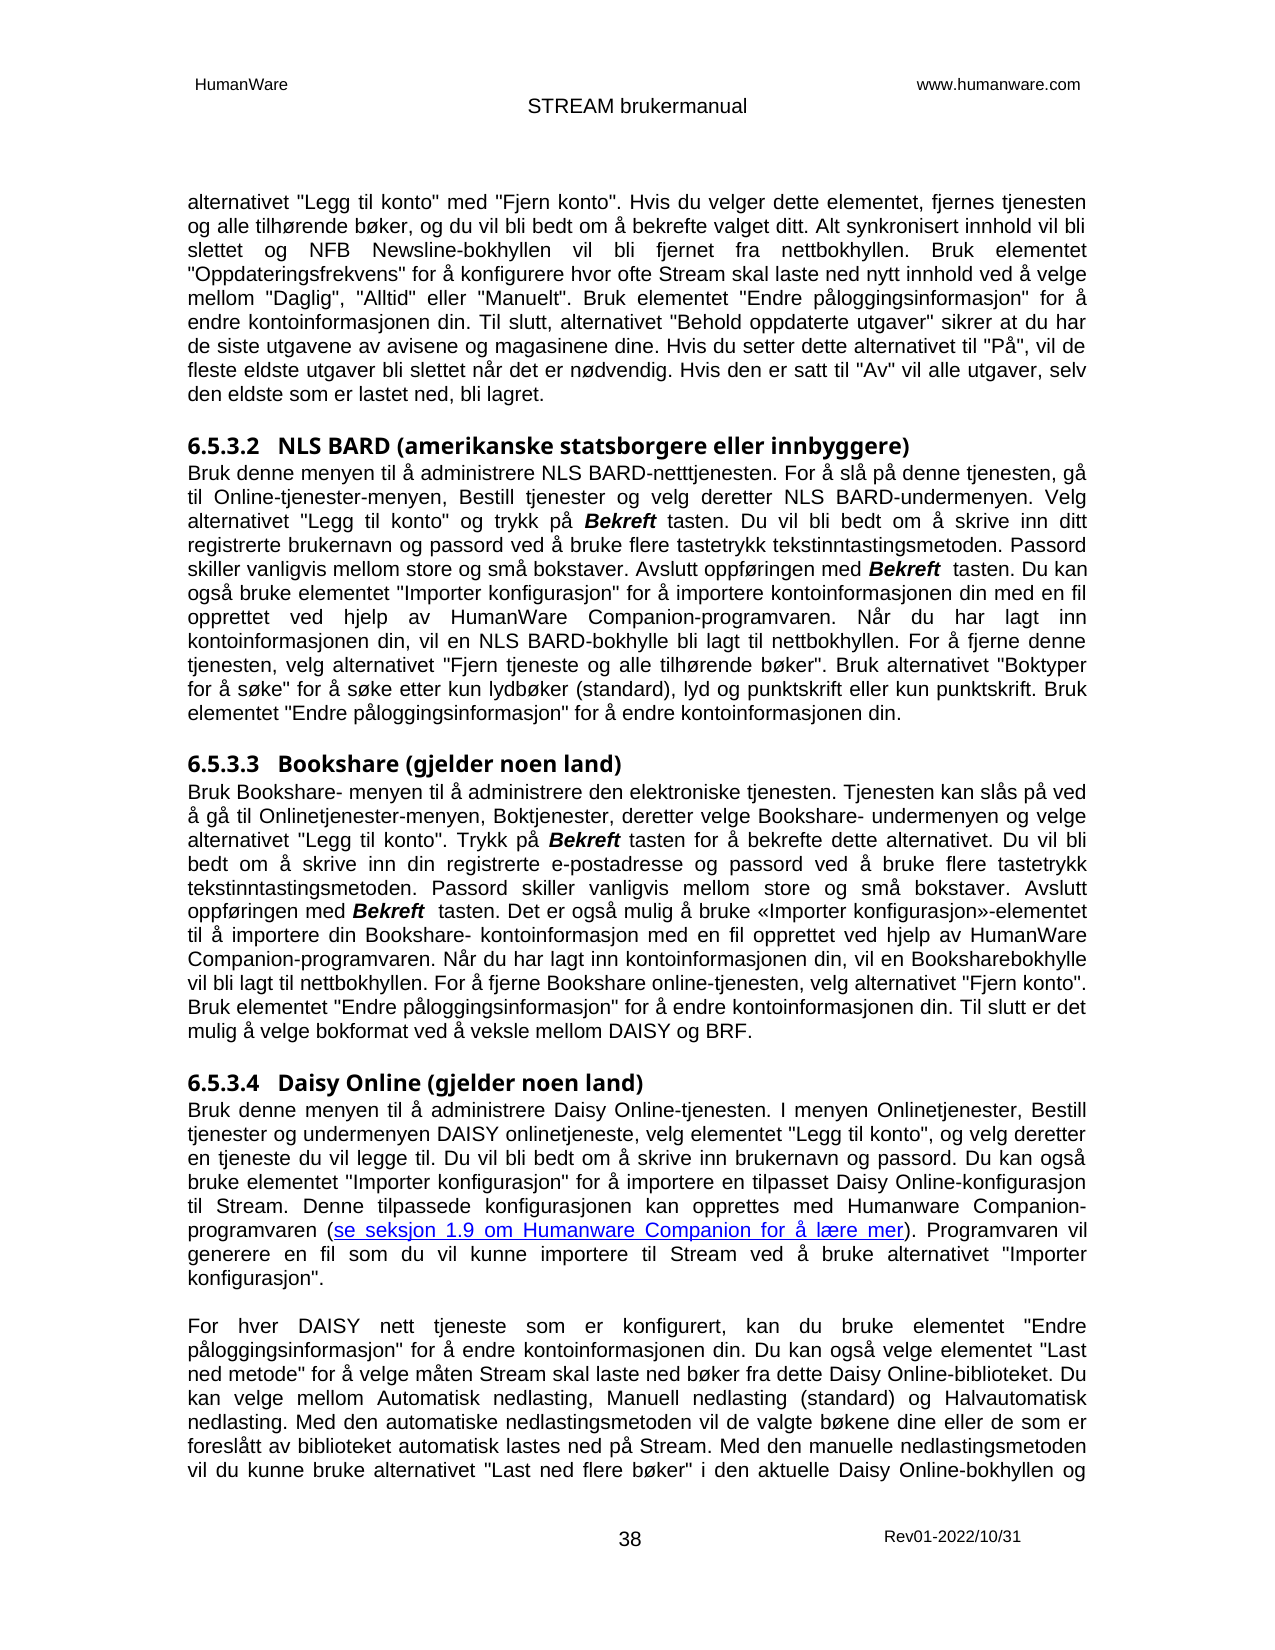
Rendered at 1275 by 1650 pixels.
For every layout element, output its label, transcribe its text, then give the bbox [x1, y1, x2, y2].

subtitle Daisy Online (gjelder noen land) [187, 1067, 1088, 1098]
text Bruk denne menyen til å administrere NLS BARD-netttjenesten. For å slå på denne tjenesten, gå til Online-tjenester-menyen, Bestill tjenester og velg deretter NLS BARD-undermenyen. Velg alternativet "Legg til konto" og trykk på Bekreft tasten. Du vil bli bedt om å skrive inn ditt registrerte brukernavn og passord ved å bruke flere tastetrykk tekstinntastingsmetoden. Passord skiller vanligvis mellom store og små bokstaver. Avslutt oppføringen med Bekreft tasten. Du kan også bruke elementet "Importer konfigurasjon" for å importere kontoinformasjonen din med en fil opprettet ved hjelp av HumanWare Companion-programvaren. Når du har lagt inn kontoinformasjonen din, vil en NLS BARD-bokhylle bli lagt til nettbokhyllen. For å fjerne denne tjenesten, velg alternativet "Fjern tjeneste og alle tilhørende bøker". Bruk alternativet "Boktyper for å søke" for å søke etter kun lydbøker (standard), lyd og punktskrift eller kun punktskrift. Bruk elementet "Endre påloggingsinformasjon" for å endre kontoinformasjonen din. [187, 461, 1088, 724]
text Bruk Bookshare- menyen til å administrere den elektroniske tjenesten. Tjenesten kan slås på ved å gå til Onlinetjenester-menyen, Boktjenester, deretter velge Bookshare- undermenyen og velge alternativet "Legg til konto". Trykk på Bekreft tasten for å bekrefte dette alternativet. Du vil bli bedt om å skrive inn din registrerte e-postadresse og passord ved å bruke flere tastetrykk tekstinntastingsmetoden. Passord skiller vanligvis mellom store og små bokstaver. Avslutt oppføringen med Bekreft tasten. Det er også mulig å bruke «Importer konfigurasjon»-elementet til å importere din Bookshare- kontoinformasjon med en fil opprettet ved hjelp av HumanWare Companion-programvaren. Når du har lagt inn kontoinformasjonen din, vil en Booksharebokhylle vil bli lagt til nettbokhyllen. For å fjerne Bookshare online-tjenesten, velg alternativet "Fjern konto". Bruk elementet "Endre påloggingsinformasjon" for å endre kontoinformasjonen din. Til slutt er det mulig å velge bokformat ved å veksle mellom DAISY og BRF. [187, 779, 1088, 1043]
text Bruk denne menyen til å administrere Daisy Online-tjenesten. I menyen Onlinetjenester, Bestill tjenester og undermenyen DAISY onlinetjeneste, velg elementet "Legg til konto", og velg deretter en tjeneste du vil legge til. Du vil bli bedt om å skrive inn brukernavn og passord. Du kan også bruke elementet "Importer konfigurasjon" for å importere en tilpasset Daisy Online-konfigurasjon til Stream. Denne tilpassede konfigurasjonen kan opprettes med Humanware Companion-programvaren (se seksjon 1.9 om Humanware Companion for å lære mer). Programvaren vil generere en fil som du vil kunne importere til Stream ved å bruke alternativet "Importer konfigurasjon". [187, 1098, 1088, 1290]
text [187, 1314, 1088, 1482]
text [187, 190, 1088, 406]
subtitle NLS BARD (amerikanske statsborgere eller innbyggere) [187, 429, 1088, 461]
subtitle Bookshare (gjelder noen land) [187, 748, 1088, 779]
